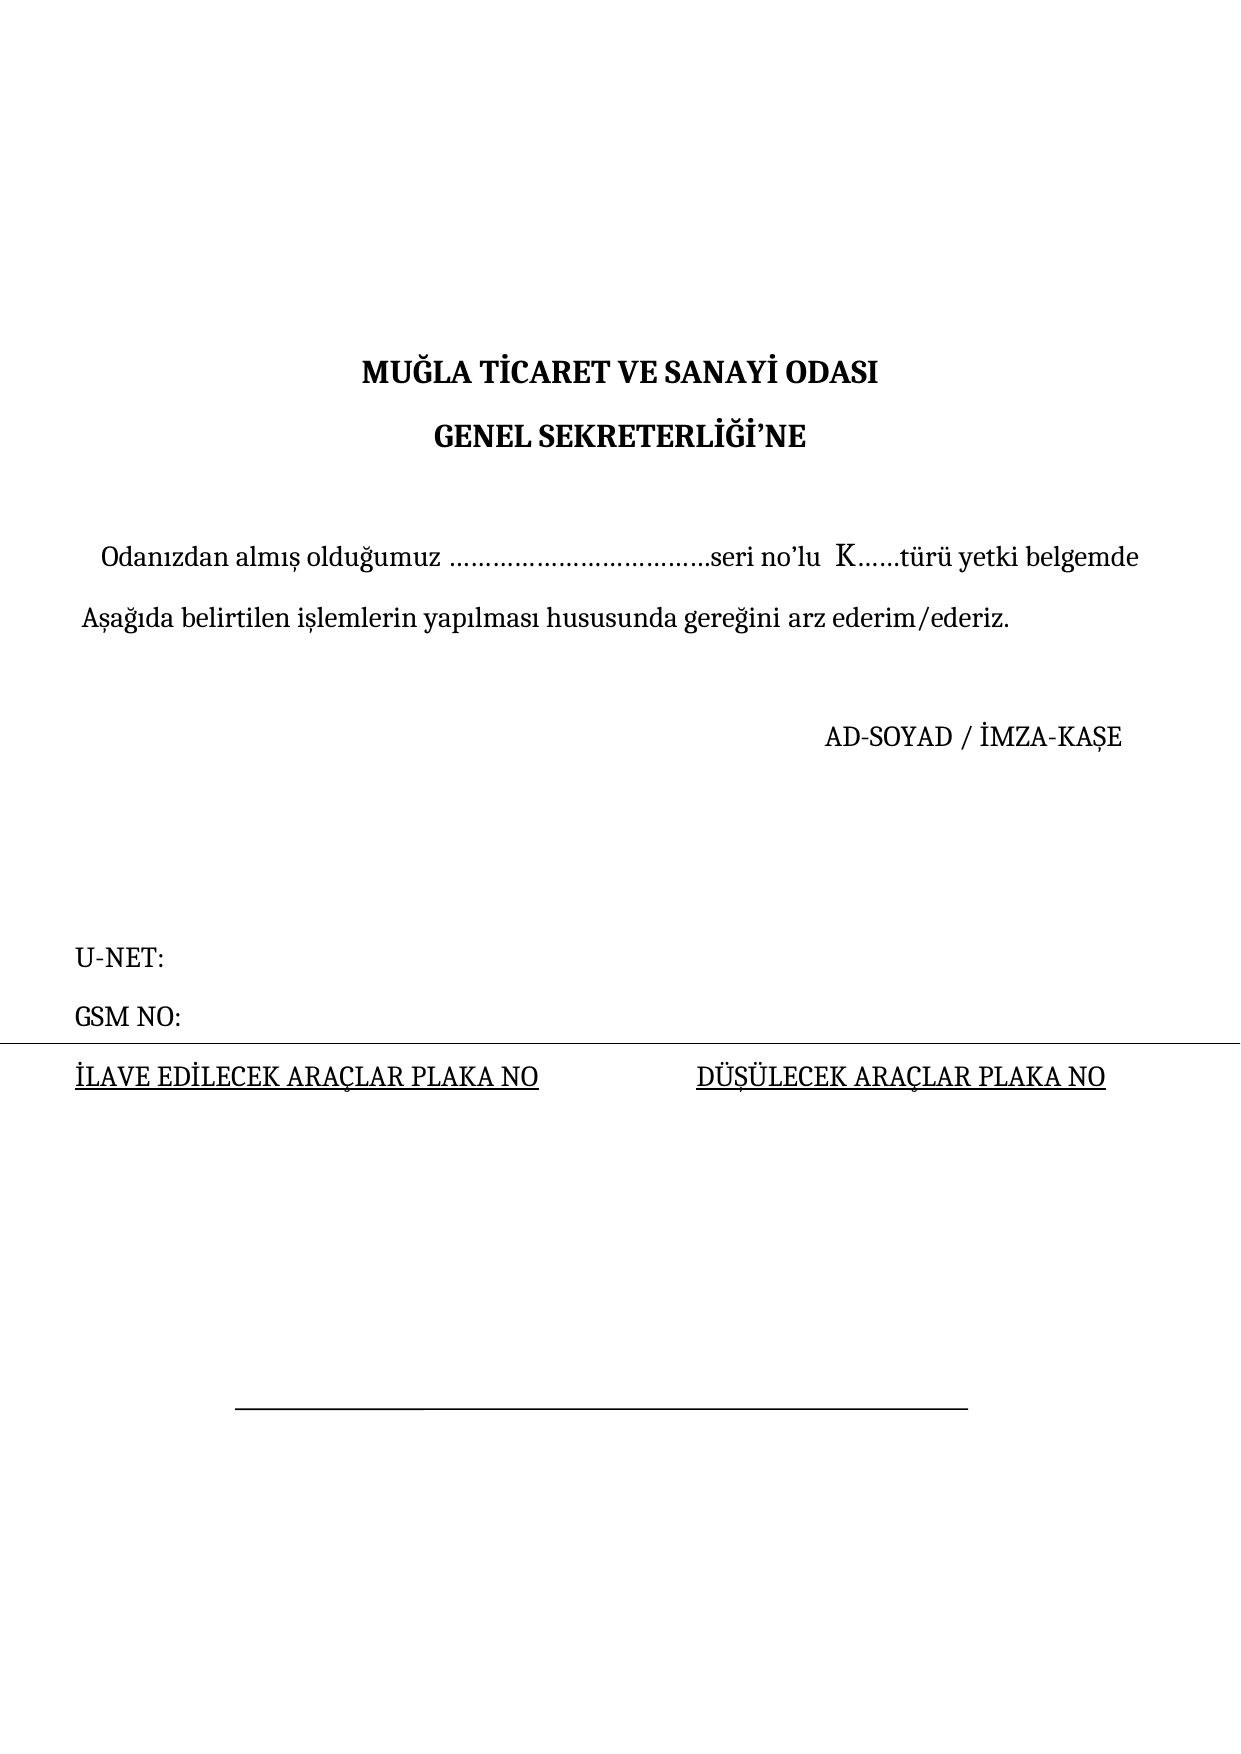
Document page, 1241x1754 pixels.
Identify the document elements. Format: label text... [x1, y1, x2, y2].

text Aşağıda belirtilen işlemlerin yapılması hususunda gereğini arz ederim/ederiz. [75, 602, 1165, 635]
text AD-SOYAD / İMZA-KAŞE [75, 720, 1165, 754]
text MUĞLA TİCARET VE SANAYİ ODASI [75, 353, 1165, 391]
text İLAVE EDİLECEK ARAÇLAR PLAKA NO DÜŞÜLECEK ARAÇLAR PLAKA NO [75, 1060, 1165, 1093]
text U-NET: [75, 941, 1165, 975]
text GENEL SEKRETERLİĞİ’NE [75, 418, 1165, 456]
text GSM NO: [75, 1001, 1165, 1034]
text Odanızdan almış olduğumuz ………………………………seri no’lu K……türü yetki belgemde [75, 537, 1165, 575]
